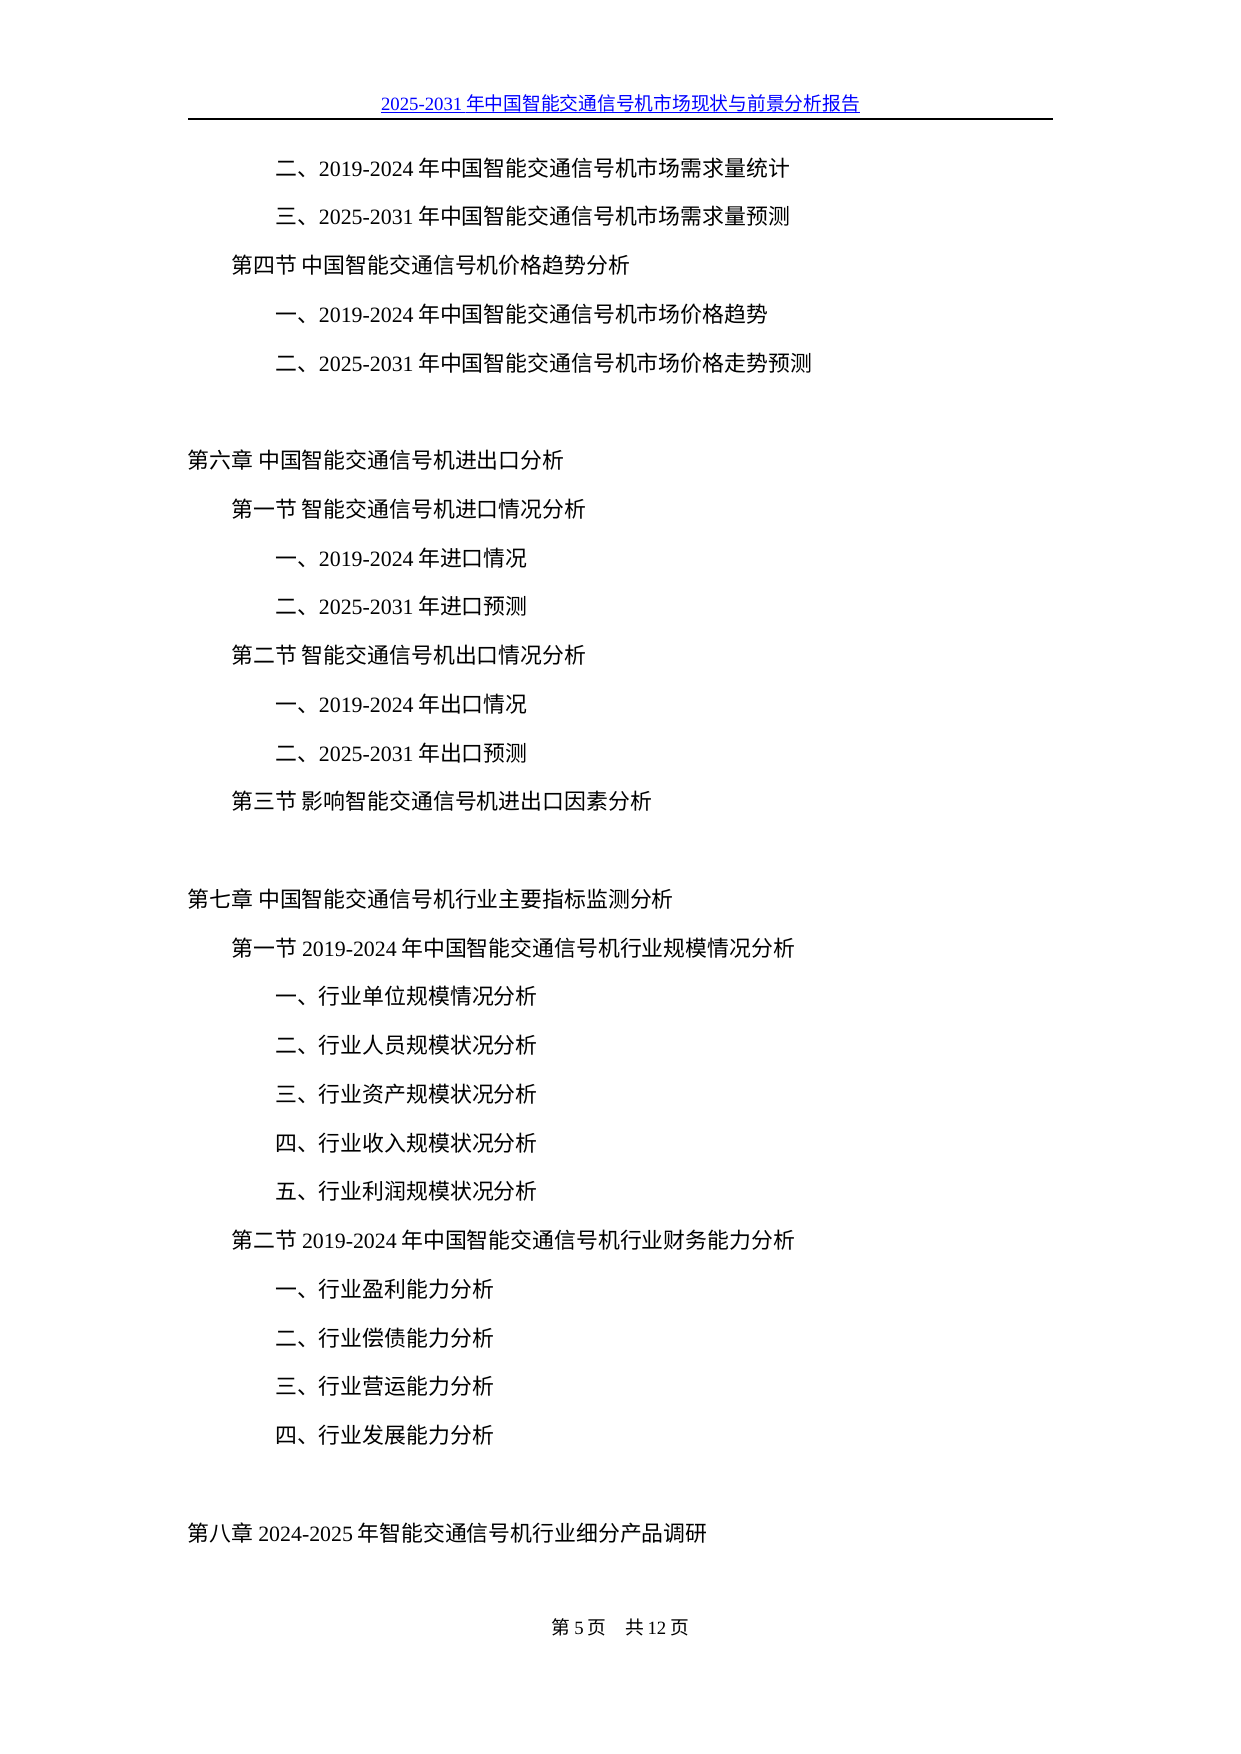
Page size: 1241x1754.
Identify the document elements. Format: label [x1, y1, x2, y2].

text [187, 150, 1053, 1548]
